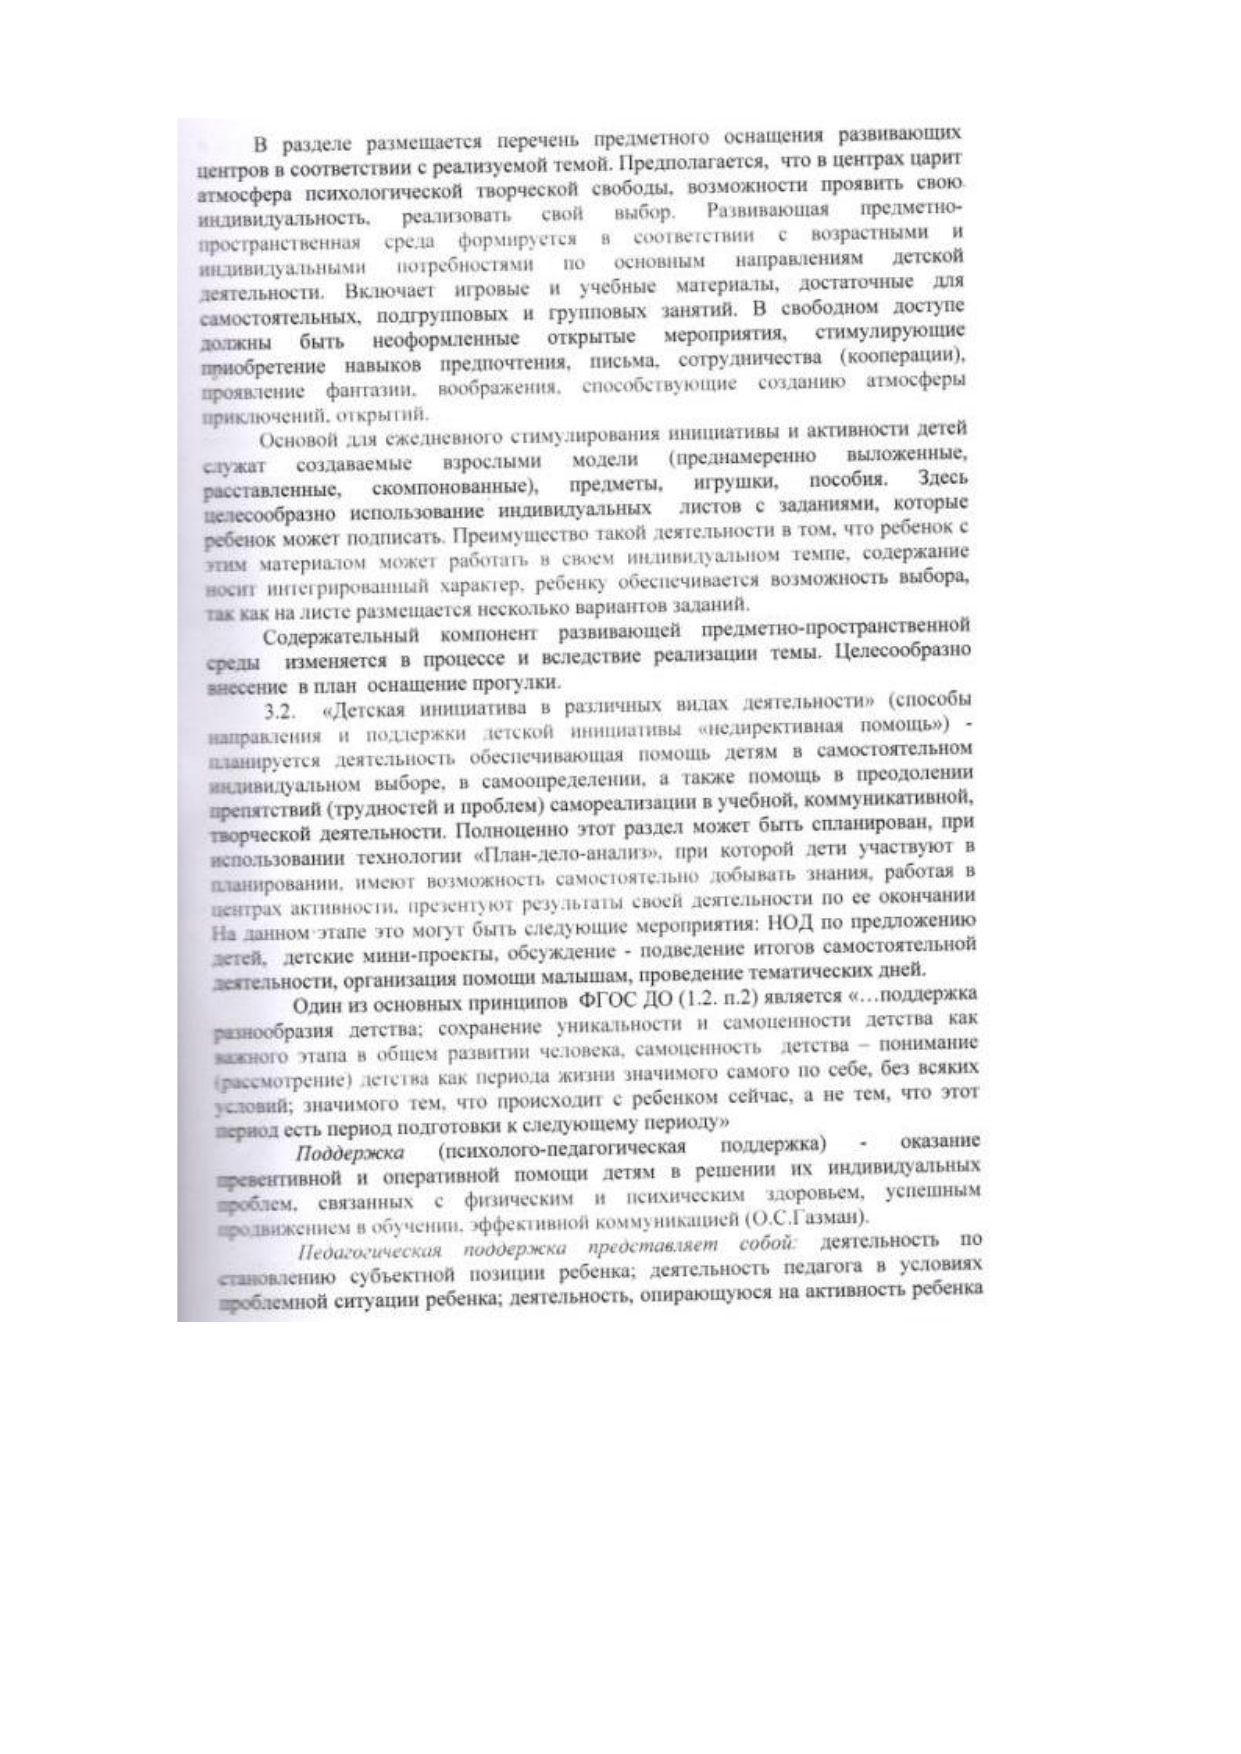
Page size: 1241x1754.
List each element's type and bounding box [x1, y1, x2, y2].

picture [177, 118, 1002, 1322]
